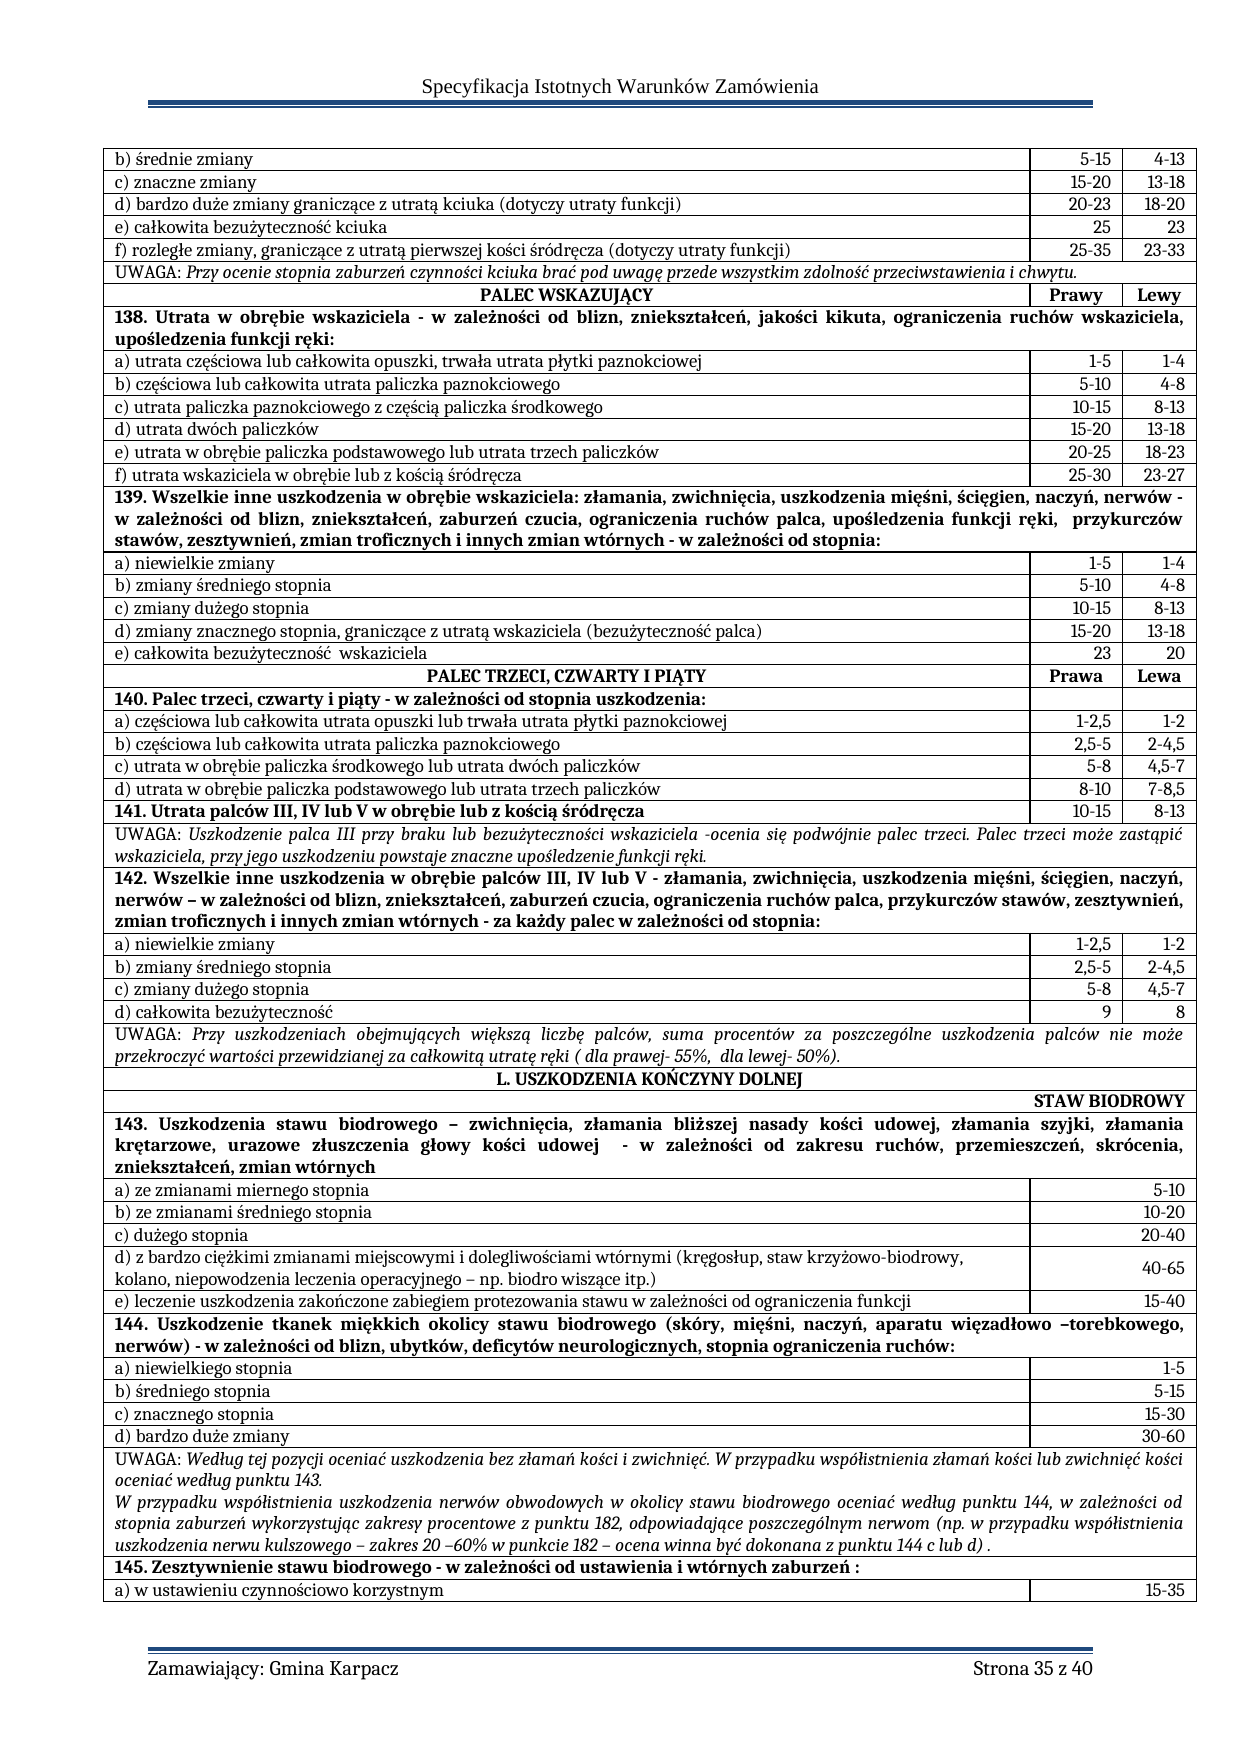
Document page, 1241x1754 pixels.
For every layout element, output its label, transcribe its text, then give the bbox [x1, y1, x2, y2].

table_cell 4-13 [1123, 149, 1196, 170]
table_cell 13-18 [1123, 171, 1196, 193]
table_cell 20-25 [1031, 441, 1122, 463]
table_cell c) utrata paliczka paznokciowego z częścią paliczka środkowego [104, 396, 1029, 418]
table_cell 40-65 [1031, 1247, 1196, 1290]
table_cell 139. Wszelkie inne uszkodzenia w obrębie wskaziciela: złamania, zwichnięcia, uszkodzenia mięśni, ścięgien, naczyń, nerwów - w zależności od blizn, zniekształceń, zaburzeń czucia, ograniczenia ruchów palca, upośledzenia funkcji ręki, przykurczów stawów, zesztywnień, zmian troficznych i innych zmian wtórnych - w zależności od stopnia: [104, 487, 1196, 551]
table_cell 8 [1123, 1001, 1196, 1023]
table_cell [1123, 688, 1196, 709]
table_cell 8-13 [1123, 396, 1196, 418]
table_cell L. USZKODZENIA KOŃCZYNY DOLNEJ [104, 1068, 1196, 1090]
table_cell 144. Uszkodzenie tkanek miękkich okolicy stawu biodrowego (skóry, mięśni, naczyń, aparatu więzadłowo –torebkowego, nerwów) - w zależności od blizn, ubytków, deficytów neurologicznych, stopnia ograniczenia ruchów: [104, 1314, 1196, 1357]
table_cell c) dużego stopnia [104, 1224, 1029, 1246]
table_cell a) w ustawieniu czynnościowo korzystnym [104, 1580, 1029, 1601]
table_cell b) zmiany średniego stopnia [104, 575, 1029, 597]
table_cell 9 [1031, 1001, 1122, 1023]
table_cell b) średniego stopnia [104, 1380, 1029, 1402]
table_cell 4-8 [1123, 575, 1196, 597]
table_cell 1-2 [1123, 711, 1196, 732]
table_cell 8-13 [1123, 598, 1196, 619]
table_cell 10-15 [1031, 396, 1122, 418]
table_cell 2-4,5 [1123, 733, 1196, 755]
table_cell 2,5-5 [1031, 733, 1122, 755]
table_cell b) częściowa lub całkowita utrata paliczka paznokciowego [104, 733, 1029, 755]
table_cell 1-2 [1123, 934, 1196, 955]
table_cell 5-10 [1031, 374, 1122, 395]
table_cell d) całkowita bezużyteczność [104, 1001, 1029, 1023]
table_cell 15-20 [1031, 620, 1122, 642]
table_cell 15-40 [1031, 1291, 1196, 1313]
table_cell 10-15 [1031, 801, 1122, 823]
table_cell 140. Palec trzeci, czwarty i piąty - w zależności od stopnia uszkodzenia: [104, 688, 1029, 709]
table_cell 13-18 [1123, 620, 1196, 642]
table_cell UWAGA: Przy ocenie stopnia zaburzeń czynności kciuka brać pod uwagę przede wszystkim zdolność przeciwstawienia i chwytu. [104, 262, 1196, 283]
table_cell e) całkowita bezużyteczność kciuka [104, 216, 1029, 238]
table_cell 1-5 [1031, 1358, 1196, 1379]
table_cell e) całkowita bezużyteczność wskaziciela [104, 643, 1029, 664]
table_cell STAW BIODROWY [104, 1091, 1196, 1112]
table_cell 1-4 [1123, 553, 1196, 574]
table_cell 1-2,5 [1031, 711, 1122, 732]
table_cell 1-4 [1123, 351, 1196, 373]
table_cell PALEC TRZECI, CZWARTY I PIĄTY [104, 665, 1029, 687]
table_cell a) ze zmianami miernego stopnia [104, 1179, 1029, 1201]
table_cell d) zmiany znacznego stopnia, graniczące z utratą wskaziciela (bezużyteczność palca) [104, 620, 1029, 642]
table_cell b) zmiany średniego stopnia [104, 956, 1029, 978]
table_cell b) częściowa lub całkowita utrata paliczka paznokciowego [104, 374, 1029, 395]
table_cell 142. Wszelkie inne uszkodzenia w obrębie palców III, IV lub V - złamania, zwichnięcia, uszkodzenia mięśni, ścięgien, naczyń, nerwów – w zależności od blizn, zniekształceń, zaburzeń czucia, ograniczenia ruchów palca, przykurczów stawów, zesztywnień, zmian troficznych i innych zmian wtórnych - za każdy palec w zależności od stopnia: [104, 868, 1196, 932]
table_cell d) z bardzo ciężkimi zmianami miejscowymi i dolegliwościami wtórnymi (kręgosłup, staw krzyżowo-biodrowy, kolano, niepowodzenia leczenia operacyjnego – np. biodro wiszące itp.) [104, 1247, 1029, 1290]
table_cell 25-35 [1031, 239, 1122, 261]
table_cell a) niewielkie zmiany [104, 553, 1029, 574]
table_cell 145. Zesztywnienie stawu biodrowego - w zależności od ustawienia i wtórnych zaburzeń : [104, 1557, 1196, 1579]
table_cell 13-18 [1123, 419, 1196, 440]
table_cell d) bardzo duże zmiany [104, 1426, 1029, 1447]
table_cell 5-8 [1031, 979, 1122, 1000]
table_cell UWAGA: Uszkodzenie palca III przy braku lub bezużyteczności wskaziciela -ocenia się podwójnie palec trzeci. Palec trzeci może zastąpić wskaziciela, przy jego uszkodzeniu powstaje znaczne upośledzenie funkcji ręki. [104, 824, 1196, 867]
table_cell a) niewielkiego stopnia [104, 1358, 1029, 1379]
table_cell a) niewielkie zmiany [104, 934, 1029, 955]
table_cell 15-20 [1031, 171, 1122, 193]
table_cell PALEC WSKAZUJĄCY [104, 284, 1029, 306]
table_cell 1-2,5 [1031, 934, 1122, 955]
table_cell d) utrata dwóch paliczków [104, 419, 1029, 440]
table_cell 5-15 [1031, 149, 1122, 170]
table_cell c) znacznego stopnia [104, 1403, 1029, 1424]
table_cell 8-13 [1123, 801, 1196, 823]
table_cell b) średnie zmiany [104, 149, 1029, 170]
table_cell 141. Utrata palców III, IV lub V w obrębie lub z kością śródręcza [104, 801, 1029, 823]
table_cell e) leczenie uszkodzenia zakończone zabiegiem protezowania stawu w zależności od ograniczenia funkcji [104, 1291, 1029, 1313]
table_cell 2,5-5 [1031, 956, 1122, 978]
table_cell 10-20 [1031, 1202, 1196, 1223]
table_cell 1-5 [1031, 553, 1122, 574]
table_cell 20 [1123, 643, 1196, 664]
table_cell Prawa [1031, 665, 1122, 687]
table_cell 7-8,5 [1123, 779, 1196, 800]
table_cell 5-15 [1031, 1380, 1196, 1402]
table_cell 10-15 [1031, 598, 1122, 619]
table_cell 5-10 [1031, 1179, 1196, 1201]
table_cell 23-33 [1123, 239, 1196, 261]
table_cell 23 [1031, 643, 1122, 664]
table_cell 4,5-7 [1123, 756, 1196, 777]
table_cell f) utrata wskaziciela w obrębie lub z kością śródręcza [104, 464, 1029, 486]
table_cell f) rozległe zmiany, graniczące z utratą pierwszej kości śródręcza (dotyczy utraty funkcji) [104, 239, 1029, 261]
table_cell c) zmiany dużego stopnia [104, 598, 1029, 619]
table_cell 15-20 [1031, 419, 1122, 440]
table_cell 4-8 [1123, 374, 1196, 395]
table_cell b) ze zmianami średniego stopnia [104, 1202, 1029, 1223]
table_cell d) utrata w obrębie paliczka podstawowego lub utrata trzech paliczków [104, 779, 1029, 800]
table_cell 138. Utrata w obrębie wskaziciela - w zależności od blizn, zniekształceń, jakości kikuta, ograniczenia ruchów wskaziciela, upośledzenia funkcji ręki: [104, 307, 1196, 350]
table_cell 23-27 [1123, 464, 1196, 486]
table_cell 25 [1031, 216, 1122, 238]
table_cell a) utrata częściowa lub całkowita opuszki, trwała utrata płytki paznokciowej [104, 351, 1029, 373]
table_cell a) częściowa lub całkowita utrata opuszki lub trwała utrata płytki paznokciowej [104, 711, 1029, 732]
table_cell c) znaczne zmiany [104, 171, 1029, 193]
table_cell e) utrata w obrębie paliczka podstawowego lub utrata trzech paliczków [104, 441, 1029, 463]
table_cell 15-35 [1031, 1580, 1196, 1601]
table_cell Lewy [1123, 284, 1196, 306]
table_cell 15-30 [1031, 1403, 1196, 1424]
table_cell c) zmiany dużego stopnia [104, 979, 1029, 1000]
table_cell 30-60 [1031, 1426, 1196, 1447]
table_cell 20-23 [1031, 194, 1122, 215]
table_cell 18-20 [1123, 194, 1196, 215]
table_cell UWAGA: Według tej pozycji oceniać uszkodzenia bez złamań kości i zwichnięć. W przypadku współistnienia złamań kości lub zwichnięć kości oceniać według punktu 143. W przypadku współistnienia uszkodzenia nerwów obwodowych w okolicy stawu biodrowego oceniać według punktu 144, w zależności od stopnia zaburzeń wykorzystując zakresy procentowe z punktu 182, odpowiadające poszczególnym nerwom (np. w przypadku współistnienia uszkodzenia nerwu kulszowego – zakres 20 –60% w punkcie 182 – ocena winna być dokonana z punktu 144 c lub d) . [104, 1448, 1196, 1556]
table_cell Prawy [1031, 284, 1122, 306]
table_cell 20-40 [1031, 1224, 1196, 1246]
table_cell 23 [1123, 216, 1196, 238]
table_cell 2-4,5 [1123, 956, 1196, 978]
table_cell Lewa [1123, 665, 1196, 687]
table_cell 1-5 [1031, 351, 1122, 373]
table_cell 5-8 [1031, 756, 1122, 777]
table_cell d) bardzo duże zmiany graniczące z utratą kciuka (dotyczy utraty funkcji) [104, 194, 1029, 215]
table_cell 8-10 [1031, 779, 1122, 800]
table_cell 5-10 [1031, 575, 1122, 597]
table_cell UWAGA: Przy uszkodzeniach obejmujących większą liczbę palców, suma procentów za poszczególne uszkodzenia palców nie może przekroczyć wartości przewidzianej za całkowitą utratę ręki ( dla prawej- 55%, dla lewej- 50%). [104, 1024, 1196, 1067]
table_cell 4,5-7 [1123, 979, 1196, 1000]
table_cell c) utrata w obrębie paliczka środkowego lub utrata dwóch paliczków [104, 756, 1029, 777]
table_cell 25-30 [1031, 464, 1122, 486]
table_cell 143. Uszkodzenia stawu biodrowego – zwichnięcia, złamania bliższej nasady kości udowej, złamania szyjki, złamania krętarzowe, urazowe złuszczenia głowy kości udowej - w zależności od zakresu ruchów, przemieszczeń, skrócenia, zniekształceń, zmian wtórnych [104, 1113, 1196, 1178]
table_cell [1031, 688, 1122, 709]
table_cell 18-23 [1123, 441, 1196, 463]
